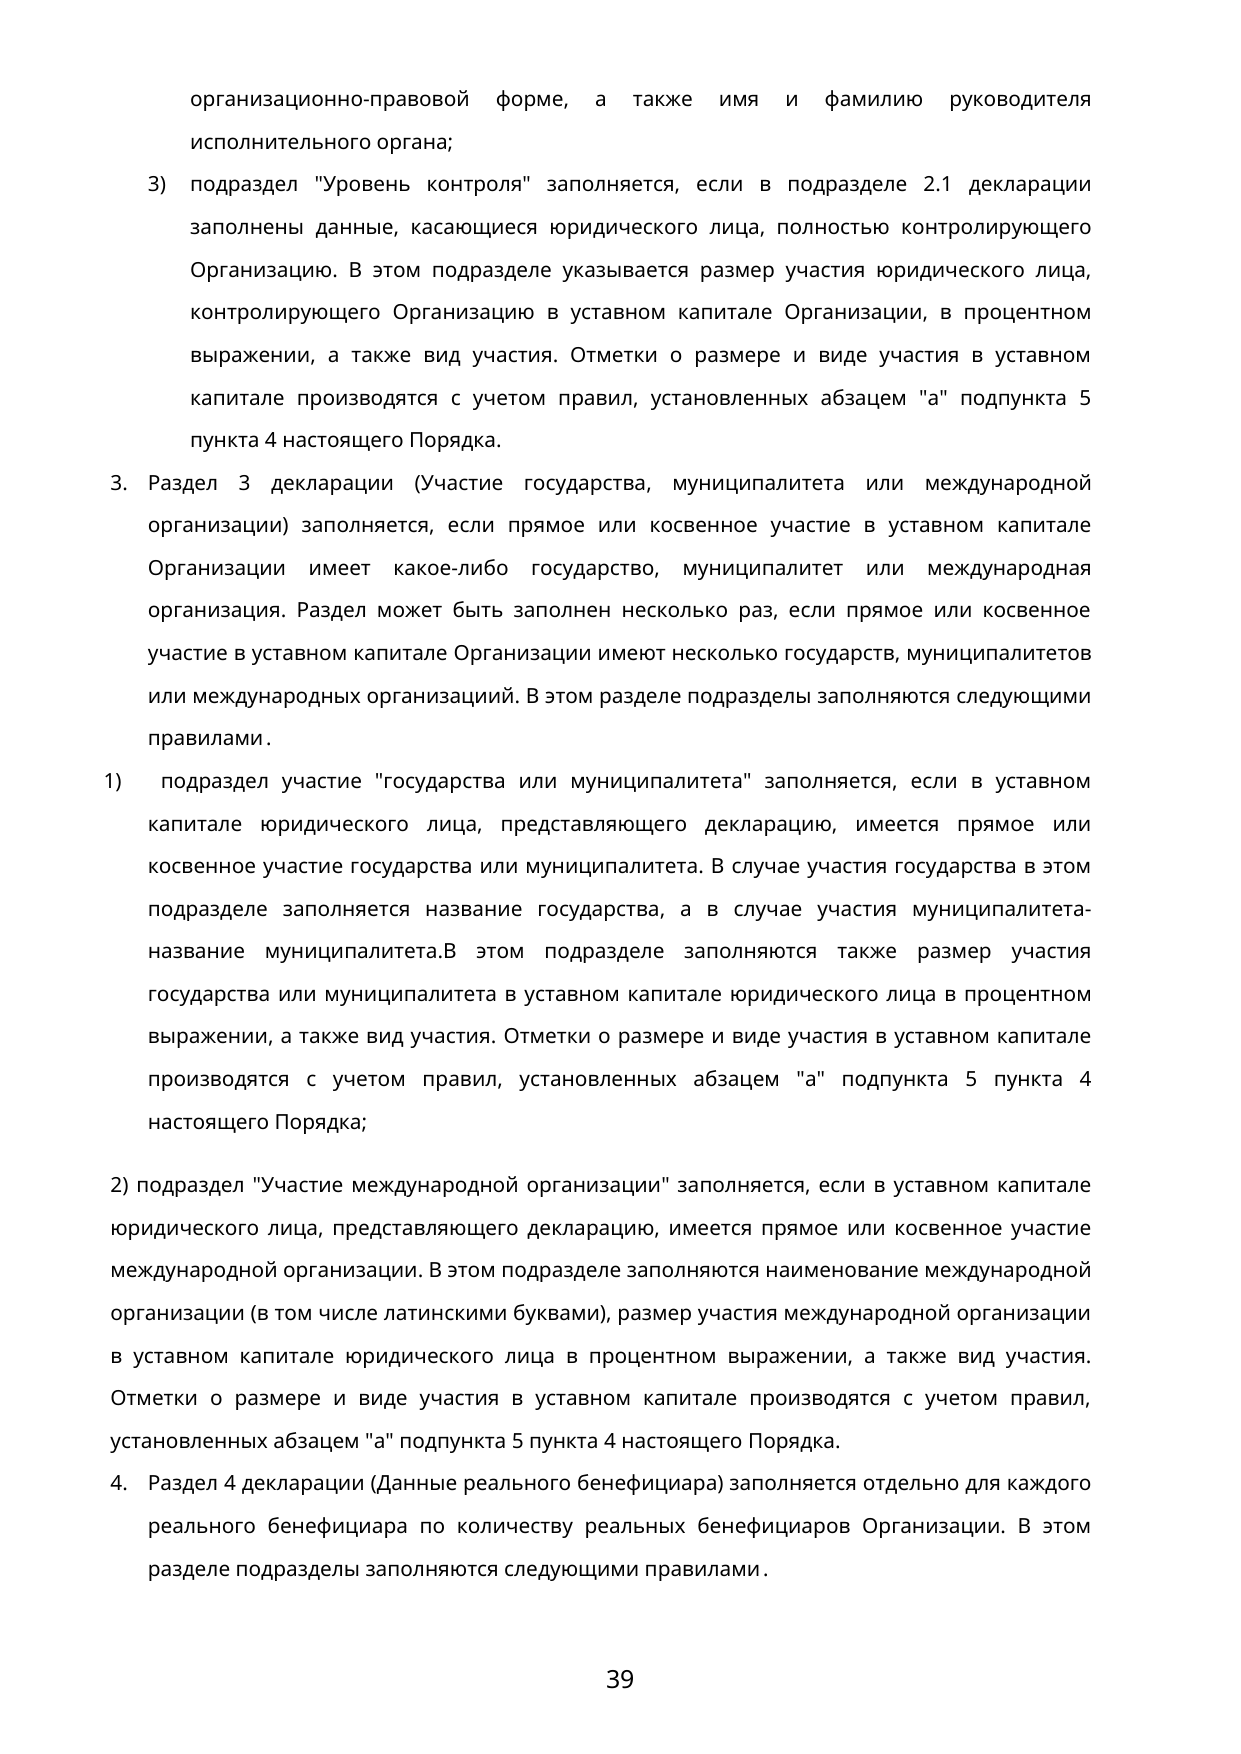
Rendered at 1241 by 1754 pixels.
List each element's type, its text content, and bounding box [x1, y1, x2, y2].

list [148, 84, 1092, 155]
list Раздел 4 декларации (Данные реального бенефициара) заполняется отдельно для каждого реального бенефициара по количеству реальных бенефициаров Организации. В этом разделе подразделы заполняются следующими правилами․ [110, 1468, 1092, 1582]
list подраздел "Уровень контроля" заполняется, если в подразделе 2.1 декларации заполнены данные, касающиеся юридического лица, полностью контролирующего Организацию. В этом подразделе указывается размер участия юридического лица, контролирующего Организацию в уставном капитале Организации, в процентном выражении, а также вид участия. Отметки о размере и виде участия в уставном капитале производятся с учетом правил, установленных абзацем "а" подпункта 5 пункта 4 настоящего Порядка. [148, 169, 1092, 454]
text 2) подраздел "Участие международной организации" заполняется, если в уставном капитале юридического лица, представляющего декларацию, имеется прямое или косвенное участие международной организации. В этом подразделе заполняются наименование международной организации (в том числе латинскими буквами), размер участия международной организации в уставном капитале юридического лица в процентном выражении, а также вид участия. Отметки о размере и виде участия в уставном капитале производятся с учетом правил, установленных абзацем "а" подпункта 5 пункта 4 настоящего Порядка. [110, 1170, 1092, 1454]
list Раздел 3 декларации (Участие государства, муниципалитета или международной организации) заполняется, если прямое или косвенное участие в уставном капитале Организации имеет какое-либо государство, муниципалитет или международная организация. Раздел может быть заполнен несколько раз, если прямое или косвенное участие в уставном капитале Организации имеют несколько государств, муниципалитетов или международных организациий. В этом разделе подразделы заполняются следующими правилами․ [110, 468, 1092, 752]
list подраздел участие "государства или муниципалитета" заполняется, если в уставном капитале юридического лица, представляющего декларацию, имеется прямое или косвенное участие государства или муниципалитета. В случае участия государства в этом подразделе заполняется название государства, а в случае участия муниципалитета- название муниципалитета.В этом подразделе заполняются также размер участия государства или муниципалитета в уставном капитале юридического лица в процентном выражении, а также вид участия. Отметки о размере и виде участия в уставном капитале производятся с учетом правил, установленных абзацем "а" подпункта 5 пункта 4 настоящего Порядка; [103, 766, 1092, 1135]
